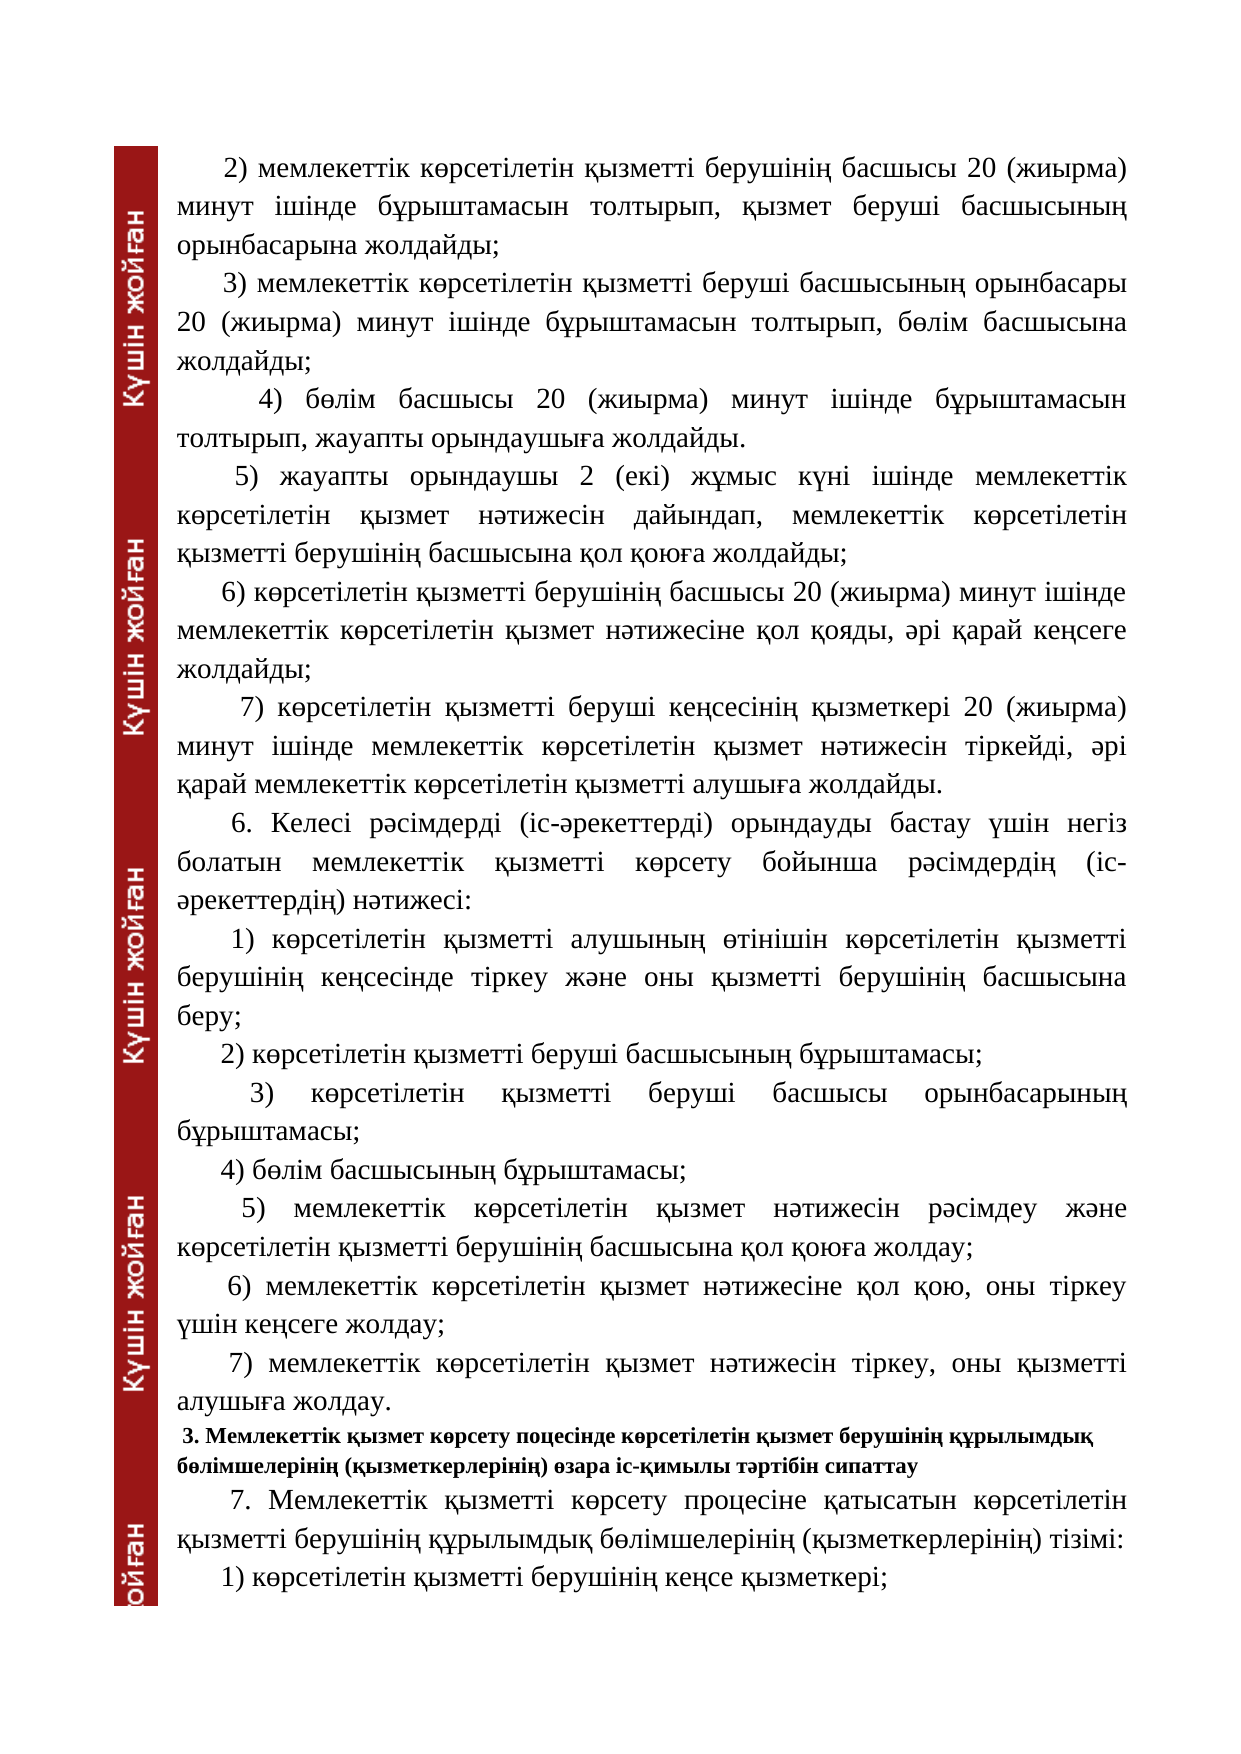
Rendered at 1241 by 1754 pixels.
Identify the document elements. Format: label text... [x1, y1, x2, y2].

text 3) көрсетілетін қызметті беруші басшысы орынбасарының бұрыштамасы; [112, 1075, 1128, 1147]
picture [114, 1031, 158, 1036]
picture [114, 800, 158, 805]
picture [114, 1186, 158, 1191]
text 6) мемлекеттік көрсетілетін қызмет нәтижесіне қол қою, оны тіркеу үшін кеңсеге жолдау; [112, 1268, 1128, 1340]
picture [114, 1147, 158, 1152]
text 5) мемлекеттік көрсетілетін қызмет нәтижесін рәсімдеу және көрсетілетін қызметті берушінің басшысына қол қоюға жолдау; [112, 1191, 1128, 1263]
text 2) көрсетілетін қызметті беруші басшысының бұрыштамасы; [112, 1036, 1128, 1070]
text 1) көрсетілетін қызметті берушінің кеңсе қызметкері; [112, 1559, 1128, 1593]
picture [114, 453, 158, 458]
text 2) мемлекеттік көрсетілетін қызметті берушінің басшысы 20 (жиырма) минут ішінде бұрыштамасын толтырып, қызмет беруші басшысының орынбасарына жолдайды; [112, 150, 1128, 261]
picture [114, 1478, 158, 1482]
text 4) бөлім басшысының бұрыштамасы; [112, 1152, 1128, 1186]
picture [114, 1340, 158, 1345]
text 3) мемлекеттік көрсетілетін қызметті беруші басшысының орынбасары 20 (жиырма) минут ішінде бұрыштамасын толтырып, бөлім басшысына жолдайды; [112, 266, 1128, 376]
picture [114, 1070, 158, 1075]
text 5) жауапты орындаушы 2 (екі) жұмыс күні ішінде мемлекеттік көрсетілетін қызмет нәтижесін дайындап, мемлекеттік көрсетілетін қызметті берушінің басшысына қол қоюға жолдайды; [112, 458, 1128, 569]
picture [114, 684, 158, 689]
text 7) көрсетілетін қызметті беруші кеңсесінің қызметкері 20 (жиырма) минут ішінде мемлекеттік көрсетілетін қызмет нәтижесін тіркейді, әрі қарай мемлекеттік көрсетілетін қызметті алушыға жолдайды. [112, 689, 1128, 800]
text 4) бөлім басшысы 20 (жиырма) минут ішінде бұрыштамасын толтырып, жауапты орындаушыға жолдайды. [112, 381, 1128, 453]
picture [114, 569, 158, 574]
picture [114, 1417, 158, 1422]
text 7) мемлекеттік көрсетілетін қызмет нәтижесін тіркеу, оны қызметті алушыға жолдау. [112, 1345, 1128, 1417]
picture [114, 146, 158, 150]
text 1) көрсетілетін қызметті алушының өтінішін көрсетілетін қызметті берушінің кеңсесінде тіркеу және оны қызметті берушінің басшысына беру; [112, 921, 1128, 1031]
text 3. Мемлекеттік қызмет көрсету поцесінде көрсетілетін қызмет берушінің құрылымдық бөлімшелерінің (қызметкерлерінің) өзара іс-қимылы тәртібін сипаттау [112, 1422, 1128, 1478]
picture [114, 261, 158, 266]
picture [114, 1593, 158, 1606]
text 7. Мемлекеттік қызметті көрсету процесіне қатысатын көрсетілетін қызметті берушінің құрылымдық бөлімшелерінің (қызметкерлерінің) тізімі: [112, 1482, 1128, 1554]
picture [114, 1554, 158, 1559]
text 6. Келесі рәсімдерді (іс-әрекеттерді) орындауды бастау үшін негіз болатын мемлекеттік қызметті көрсету бойынша рәсімдердің (іс-әрекеттердің) нәтижесі: [112, 805, 1128, 916]
picture [114, 1263, 158, 1268]
picture [114, 376, 158, 381]
text 6) көрсетілетін қызметті берушінің басшысы 20 (жиырма) минут ішінде мемлекеттік көрсетілетін қызмет нәтижесіне қол қояды, әрі қарай кеңсеге жолдайды; [112, 574, 1128, 684]
picture [114, 916, 158, 921]
